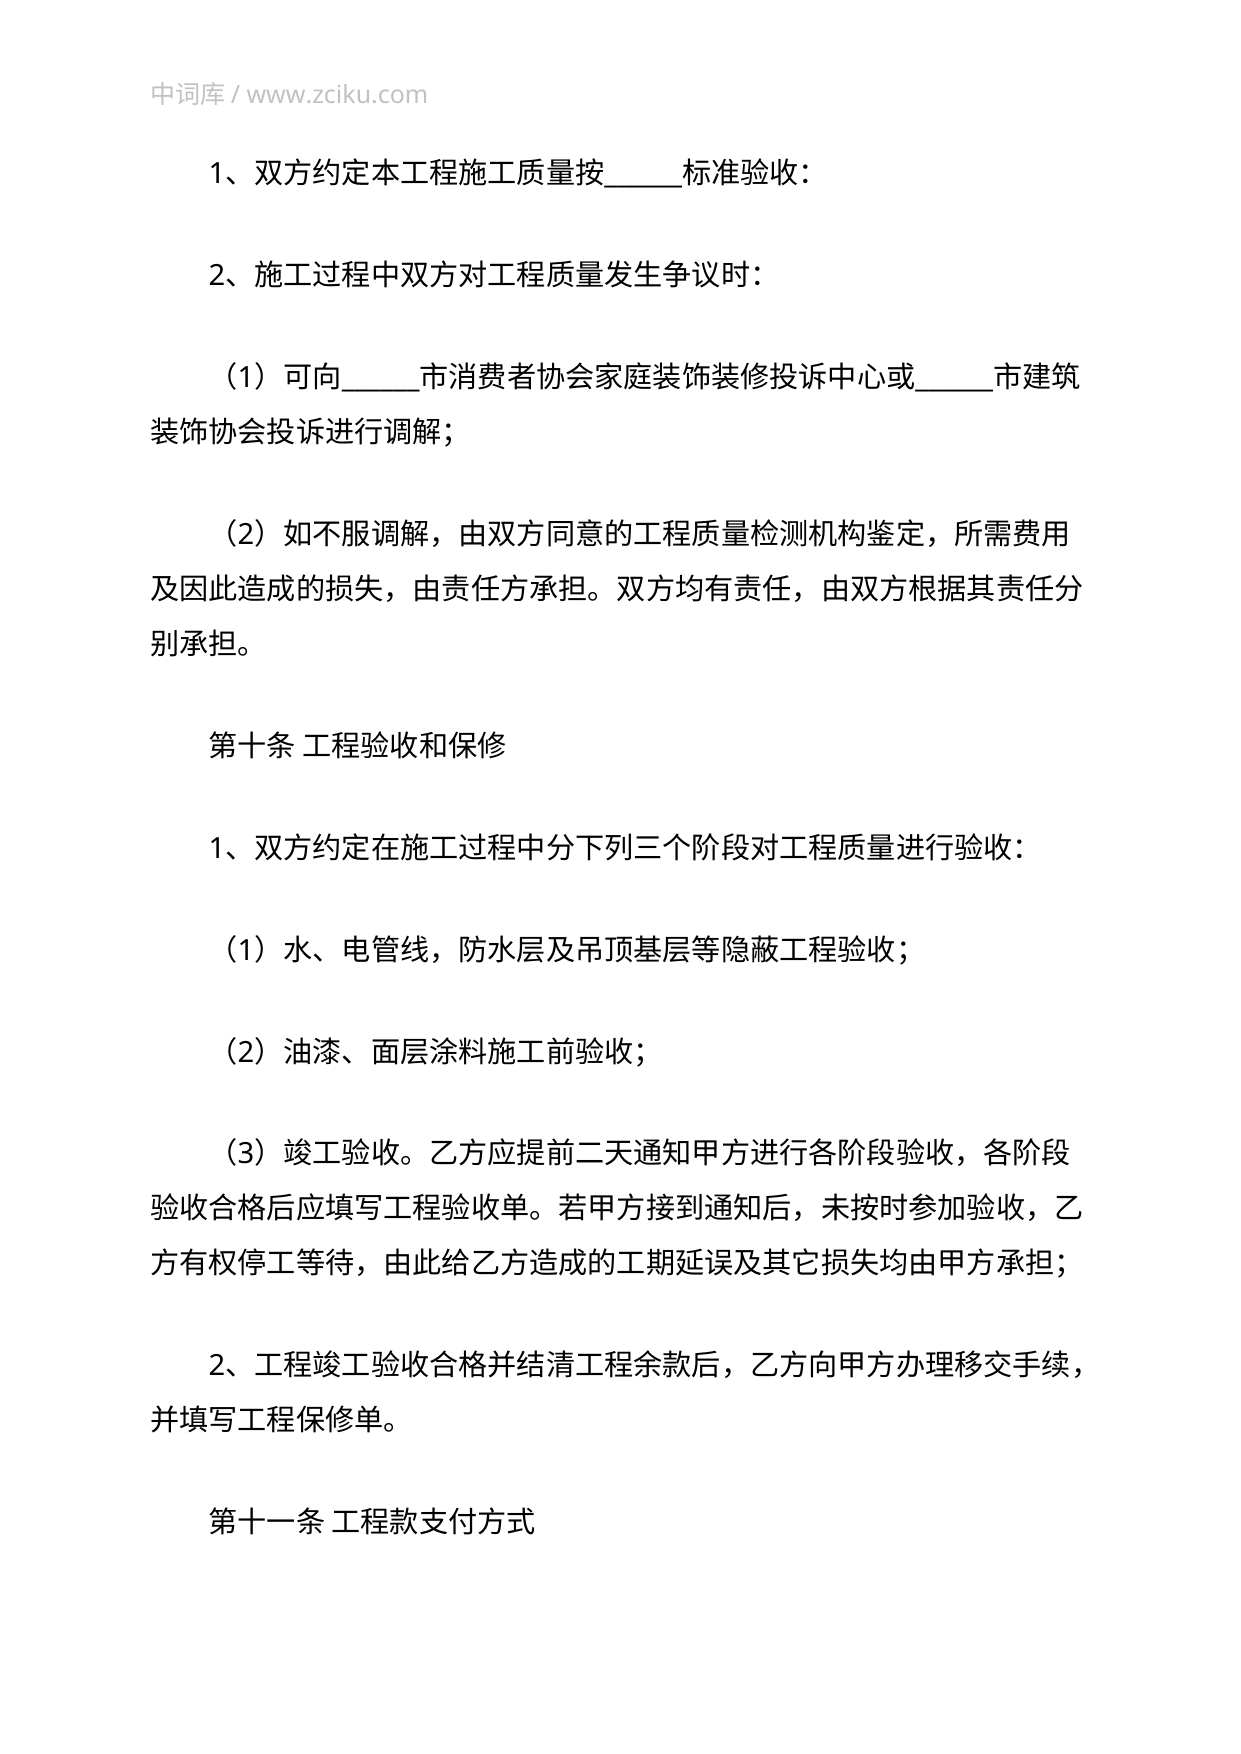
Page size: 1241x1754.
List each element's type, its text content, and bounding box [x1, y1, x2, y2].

text 第十一条 工程款支付方式 [150, 1498, 1090, 1541]
text 1、双方约定在施工过程中分下列三个阶段对工程质量进行验收： [150, 824, 1090, 867]
text 1、双方约定本工程施工质量按______标准验收： [150, 150, 1090, 192]
text （1）水、电管线，防水层及吊顶基层等隐蔽工程验收； [150, 926, 1090, 968]
text （2）油漆、面层涂料施工前验收； [150, 1028, 1090, 1071]
text （2）如不服调解，由双方同意的工程质量检测机构鉴定，所需费用及因此造成的损失，由责任方承担。双方均有责任，由双方根据其责任分别承担。 [150, 511, 1090, 663]
text 2、施工过程中双方对工程质量发生争议时： [150, 252, 1090, 294]
text （3）竣工验收。乙方应提前二天通知甲方进行各阶段验收，各阶段验收合格后应填写工程验收单。若甲方接到通知后，未按时参加验收，乙方有权停工等待，由此给乙方造成的工期延误及其它损失均由甲方承担； [150, 1130, 1090, 1282]
text 第十条 工程验收和保修 [150, 722, 1090, 765]
text 2、工程竣工验收合格并结清工程余款后，乙方向甲方办理移交手续，并填写工程保修单。 [150, 1342, 1090, 1439]
text （1）可向______市消费者协会家庭装饰装修投诉中心或______市建筑装饰协会投诉进行调解； [150, 354, 1090, 451]
